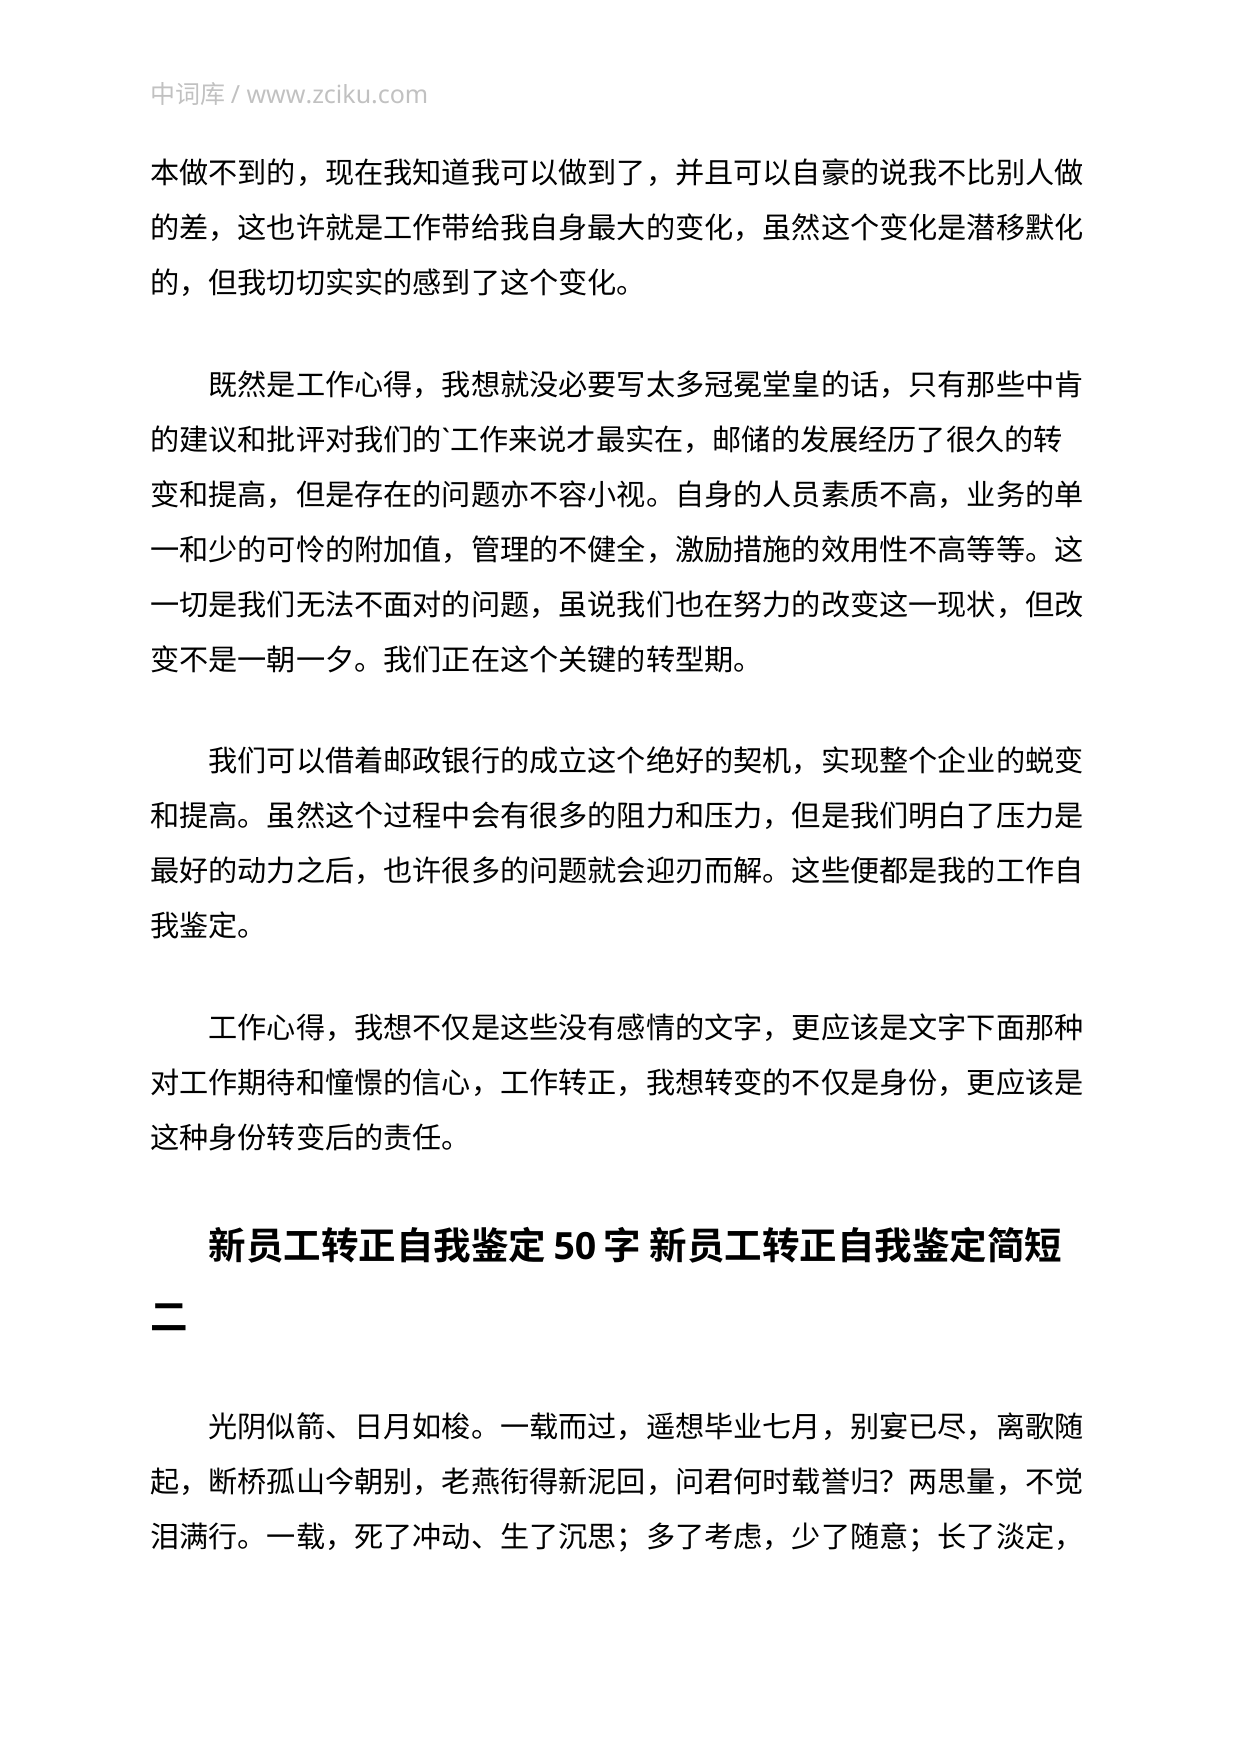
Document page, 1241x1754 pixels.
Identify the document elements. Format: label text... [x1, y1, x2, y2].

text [150, 1404, 1090, 1556]
text 工作心得，我想不仅是这些没有感情的文字，更应该是文字下面那种对工作期待和憧憬的信心，工作转正，我想转变的不仅是身份，更应该是这种身份转变后的责任。 [150, 1004, 1090, 1156]
text 既然是工作心得，我想就没必要写太多冠冕堂皇的话，只有那些中肯的建议和批评对我们的`工作来说才最实在，邮储的发展经历了很久的转变和提高，但是存在的问题亦不容小视。自身的人员素质不高，业务的单一和少的可怜的附加值，管理的不健全，激励措施的效用性不高等等。这一切是我们无法不面对的问题，虽说我们也在努力的改变这一现状，但改变不是一朝一夕。我们正在这个关键的转型期。 [150, 362, 1090, 678]
text 我们可以借着邮政银行的成立这个绝好的契机，实现整个企业的蜕变和提高。虽然这个过程中会有很多的阻力和压力，但是我们明白了压力是最好的动力之后，也许很多的问题就会迎刃而解。这些便都是我的工作自我鉴定。 [150, 738, 1090, 945]
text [150, 150, 1090, 302]
text 新员工转正自我鉴定50字 新员工转正自我鉴定简短二 [150, 1216, 1090, 1341]
